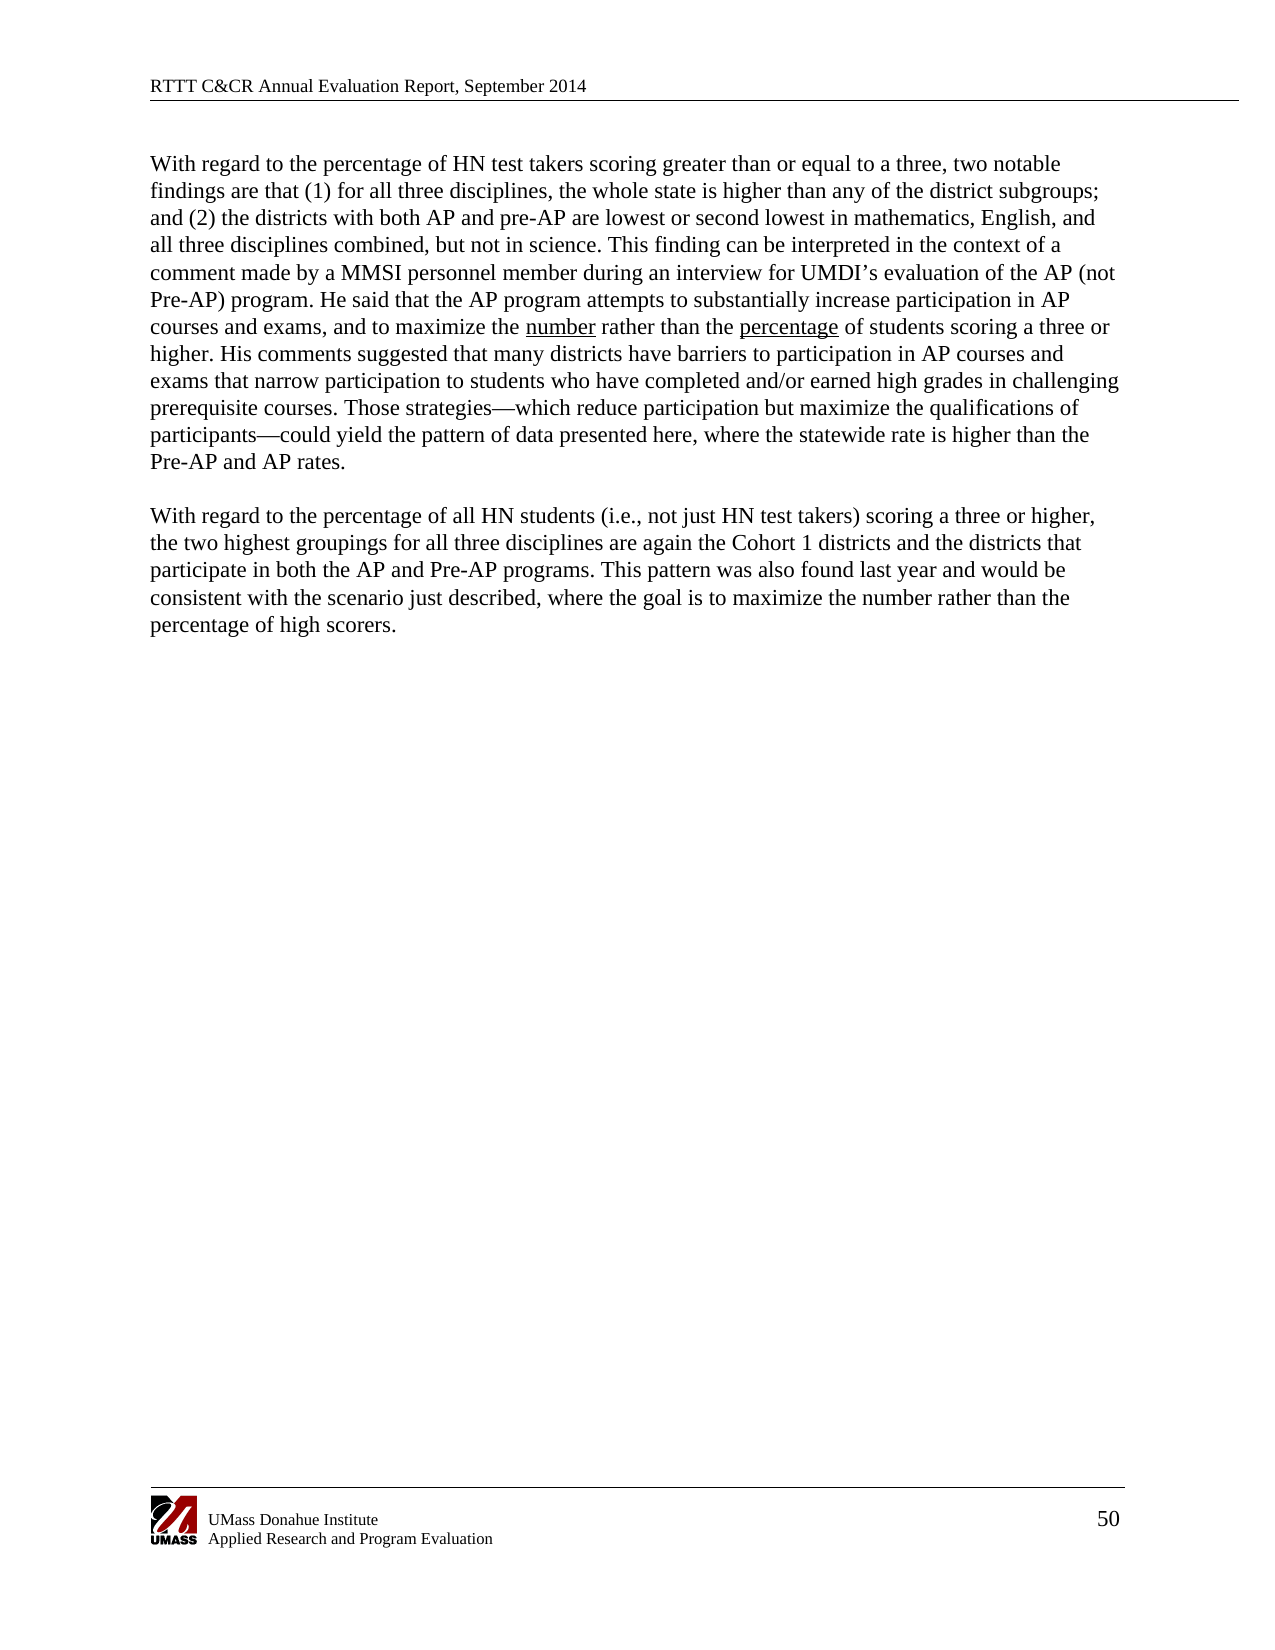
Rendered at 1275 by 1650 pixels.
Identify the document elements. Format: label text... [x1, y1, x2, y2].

text With regard to the percentage of HN test takers scoring greater than or equal to a three, two notable findings are that (1) for all three disciplines, the whole state is higher than any of the district subgroups; and (2) the districts with both AP and pre-AP are lowest or second lowest in mathematics, English, and all three disciplines combined, but not in science. This finding can be interpreted in the context of a comment made by a MMSI personnel member during an interview for UMDI’s evaluation of the AP (not Pre-AP) program. He said that the AP program attempts to substantially increase participation in AP courses and exams, and to maximize the number rather than the percentage of students scoring a three or higher. His comments suggested that many districts have barriers to participation in AP courses and exams that narrow participation to students who have completed and/or earned high grades in challenging prerequisite courses. Those strategies—which reduce participation but maximize the qualifications of participants—could yield the pattern of data presented here, where the statewide rate is higher than the Pre-AP and AP rates. [150, 150, 1125, 475]
text With regard to the percentage of all HN students (i.e., not just HN test takers) scoring a three or higher, the two highest groupings for all three disciplines are again the Cohort 1 districts and the districts that participate in both the AP and Pre-AP programs. This pattern was also found last year and would be consistent with the scenario just described, where the goal is to maximize the number rather than the percentage of high scorers. [150, 502, 1125, 637]
picture [151, 1494, 198, 1546]
